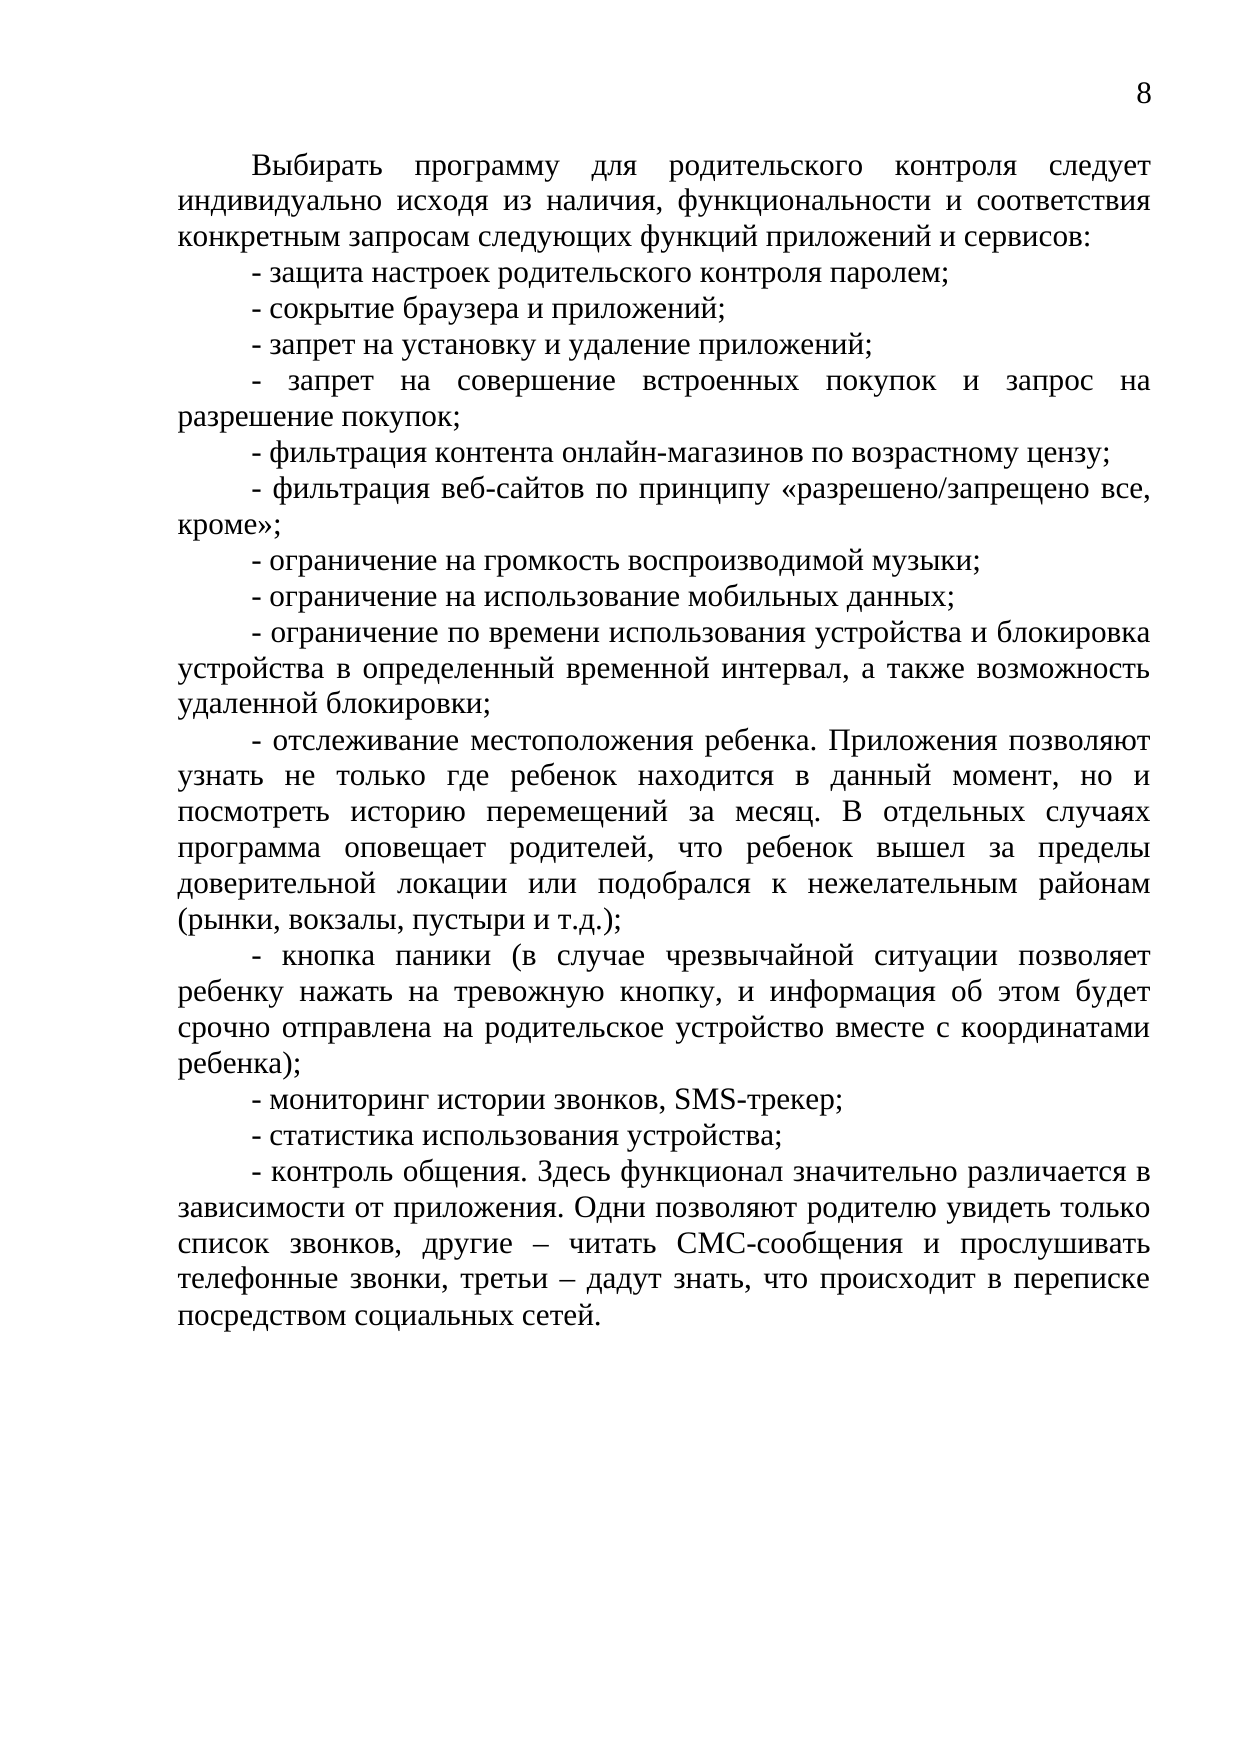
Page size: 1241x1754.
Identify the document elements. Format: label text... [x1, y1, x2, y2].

text - контроль общения. Здесь функционал значительно различается в зависимости от приложения. Одни позволяют родителю увидеть только список звонков, другие – читать СМС-сообщения и прослушивать телефонные звонки, третьи – дадут знать, что происходит в переписке посредством социальных сетей. [177, 1152, 1152, 1332]
text - фильтрация контента онлайн-магазинов по возрастному цензу; [177, 433, 1152, 469]
text - отслеживание местоположения ребенка. Приложения позволяют узнать не только где ребенок находится в данный момент, но и посмотреть историю перемещений за месяц. В отдельных случаях программа оповещает родителей, что ребенок вышел за пределы доверительной локации или подобрался к нежелательным районам (рынки, вокзалы, пустыри и т.д.); [177, 721, 1152, 936]
text - статистика использования устройства; [177, 1116, 1152, 1152]
text 8 [177, 74, 1152, 110]
text - сокрытие браузера и приложений; [177, 289, 1152, 325]
text - защита настроек родительского контроля паролем; [177, 253, 1152, 289]
text - ограничение на громкость воспроизводимой музыки; [177, 541, 1152, 577]
text - мониторинг истории звонков, SMS-трекер; [177, 1080, 1152, 1116]
text - фильтрация веб-сайтов по принципу «разрешено/запрещено все, кроме»; [177, 469, 1152, 541]
text - запрет на совершение встроенных покупок и запрос на разрешение покупок; [177, 361, 1152, 433]
text Выбирать программу для родительского контроля следует индивидуально исходя из наличия, функциональности и соответствия конкретным запросам следующих функций приложений и сервисов: [177, 146, 1152, 253]
text - ограничение по времени использования устройства и блокировка устройства в определенный временной интервал, а также возможность удаленной блокировки; [177, 613, 1152, 721]
text - кнопка паники (в случае чрезвычайной ситуации позволяет ребенку нажать на тревожную кнопку, и информация об этом будет срочно отправлена на родительское устройство вместе с координатами ребенка); [177, 936, 1152, 1080]
text - запрет на установку и удаление приложений; [177, 325, 1152, 361]
text - ограничение на использование мобильных данных; [177, 577, 1152, 613]
